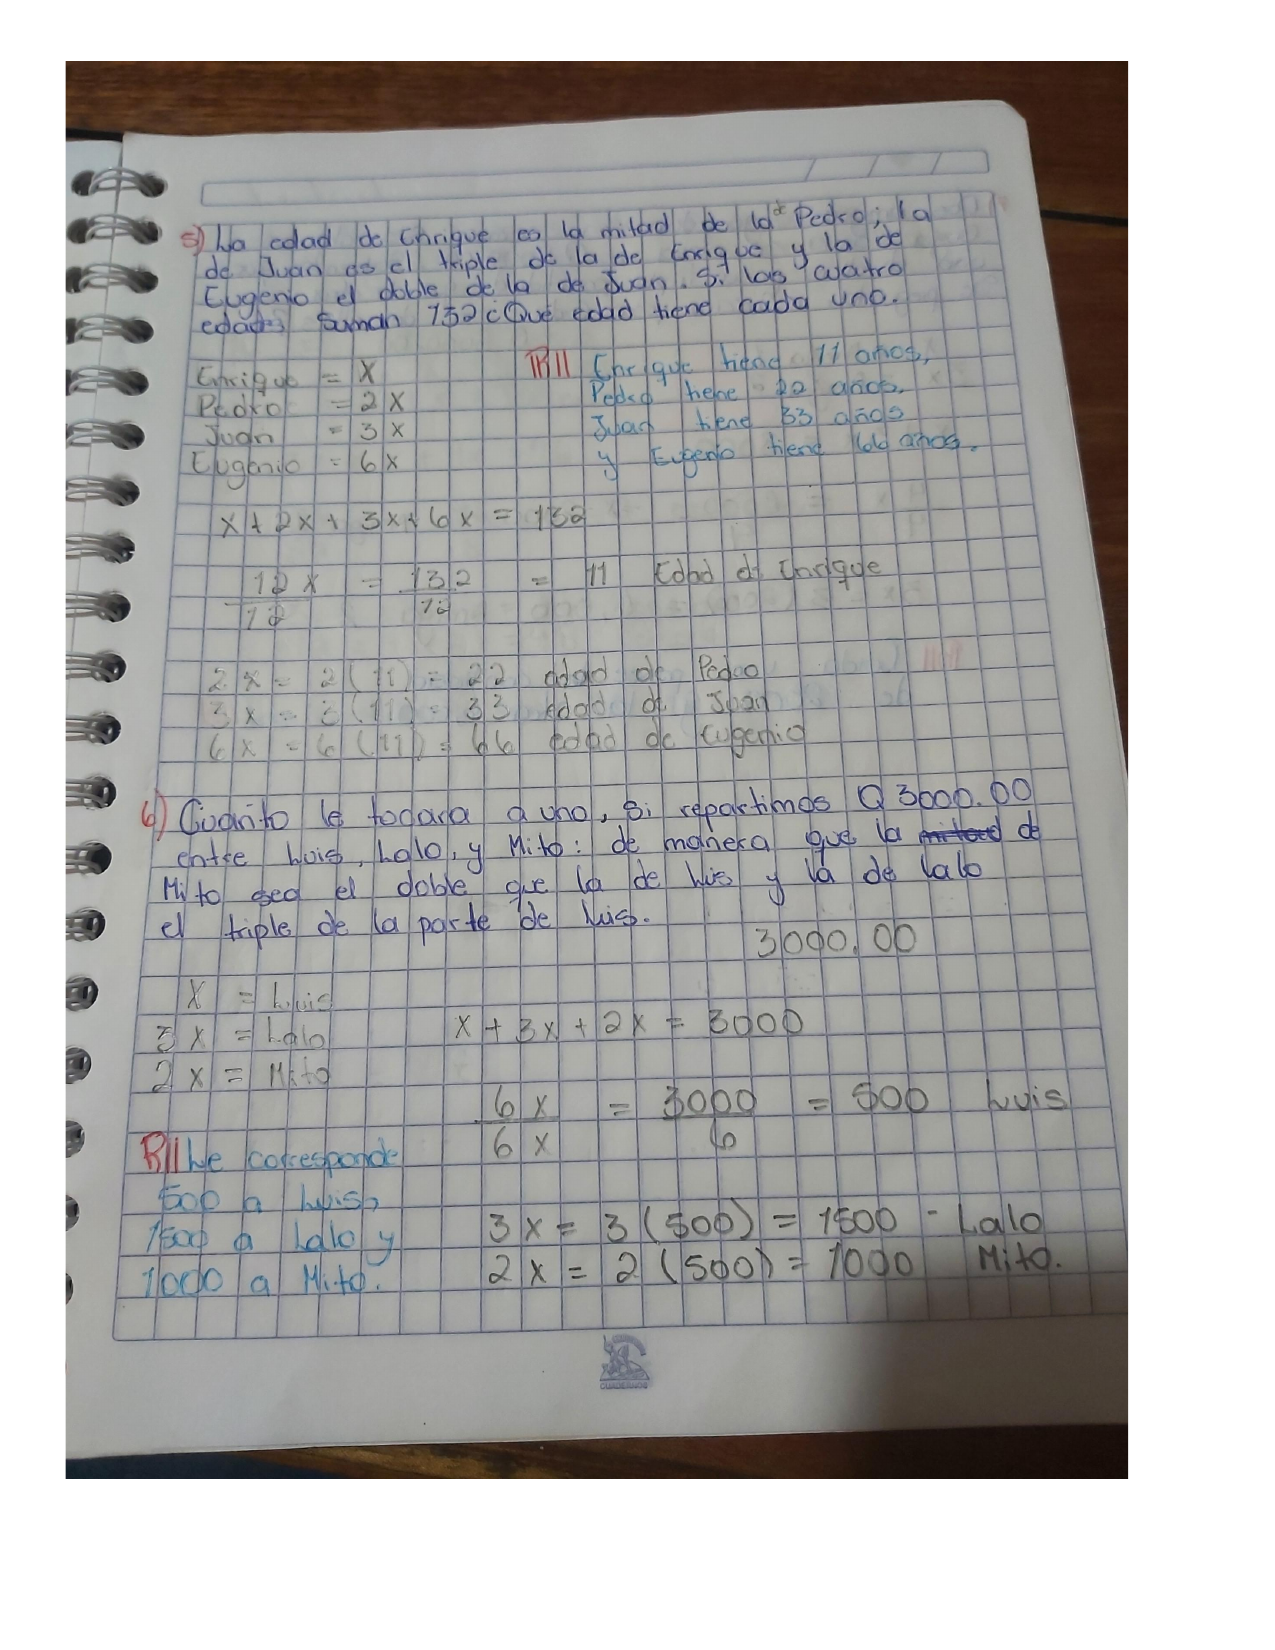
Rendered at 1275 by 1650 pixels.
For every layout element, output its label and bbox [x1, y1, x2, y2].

picture [65, 61, 1129, 1479]
